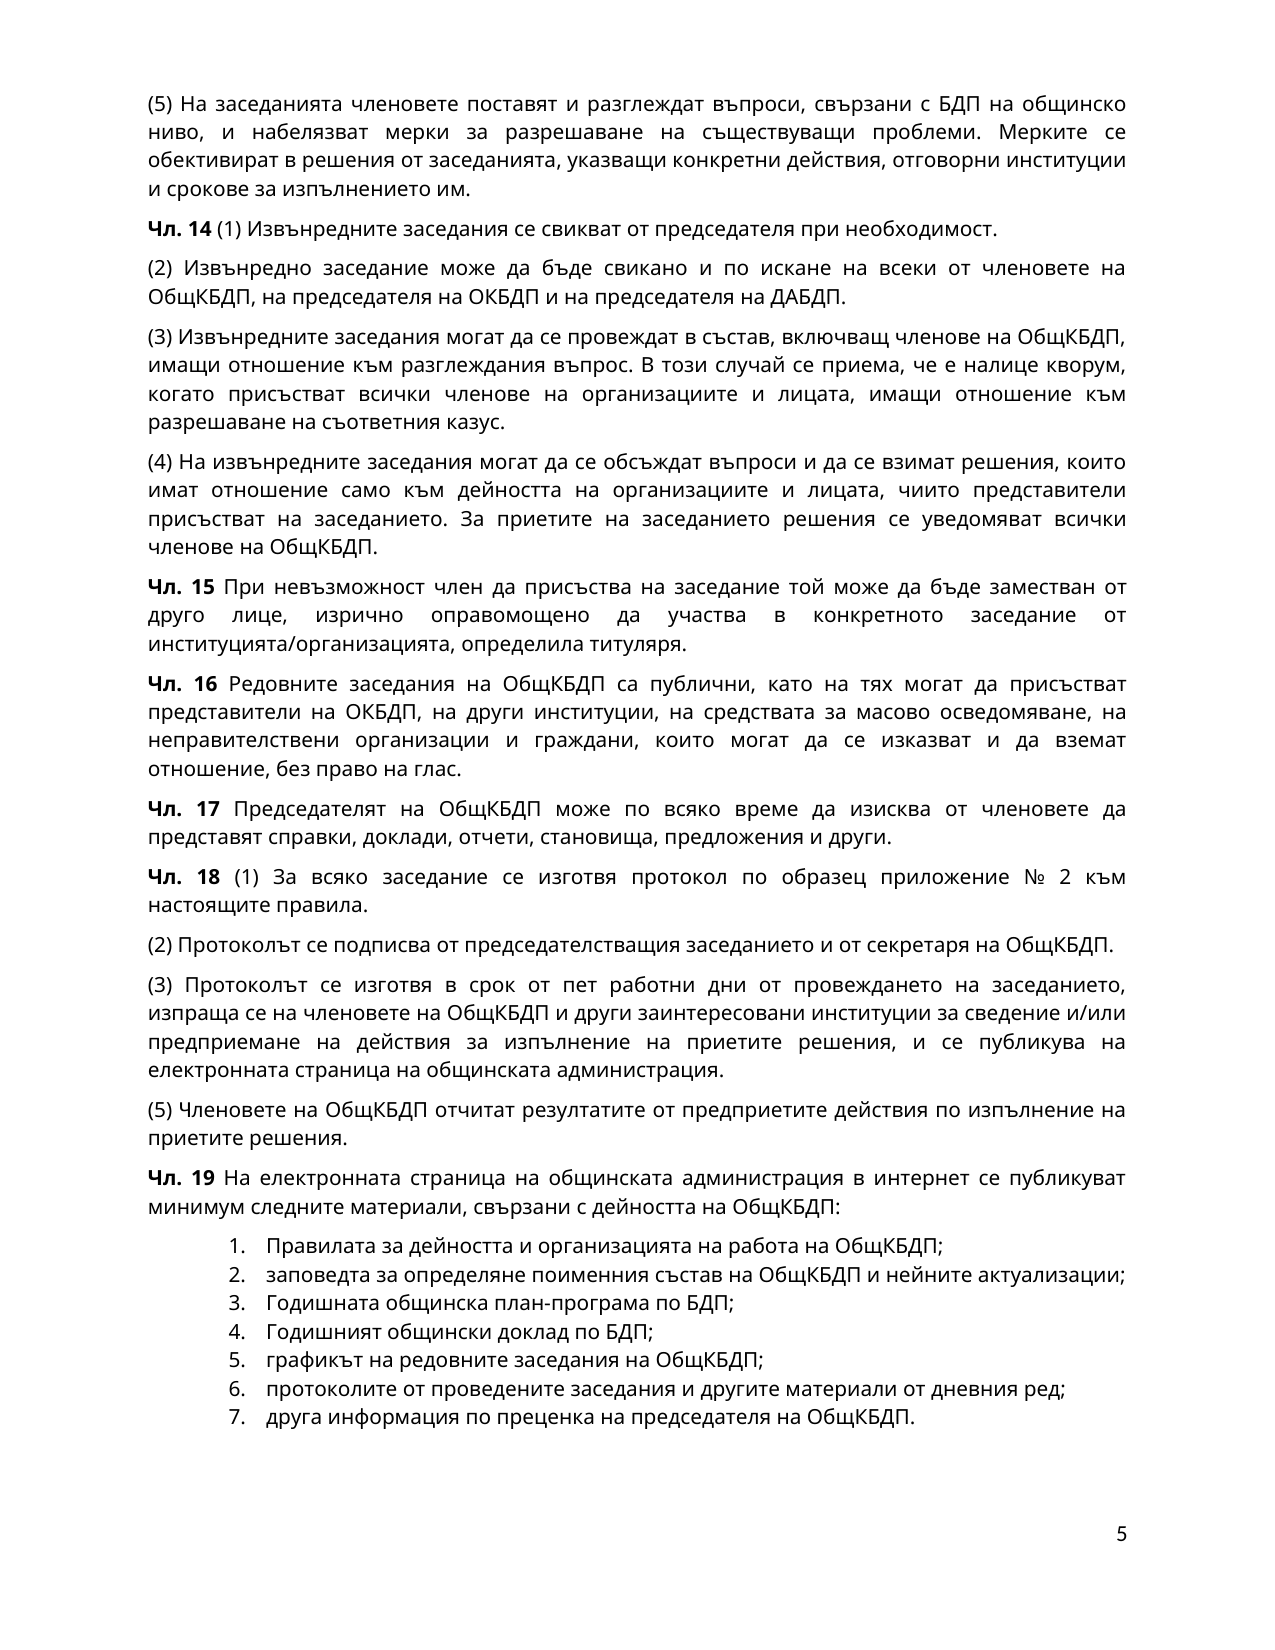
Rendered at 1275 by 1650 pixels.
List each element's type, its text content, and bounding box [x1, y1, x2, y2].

list Правилата за дейността и организацията на работа на ОбщКБДП; [228, 1232, 1127, 1260]
text (5) На заседанията членовете поставят и разглеждат въпроси, свързани с БДП на общинско ниво, и набелязват мерки за разрешаване на съществуващи проблеми. Мерките се обективират в решения от заседанията, указващи конкретни действия, отговорни институции и срокове за изпълнението им. [148, 89, 1127, 202]
text Чл. 14 (1) Извънредните заседания се свикват от председателя при необходимост. [148, 214, 1127, 242]
text Чл. 17 Председателят на ОбщКБДП може по всяко време да изисква от членовете да представят справки, доклади, отчети, становища, предложения и други. [148, 794, 1127, 851]
text (5) Членовете на ОбщКБДП отчитат резултатите от предприетите действия по изпълнение на приетите решения. [148, 1095, 1127, 1152]
list заповедта за определяне поименния състав на ОбщКБДП и нейните актуализации; [228, 1260, 1127, 1288]
list Годишната общинска план-програма по БДП; [228, 1288, 1127, 1317]
text Чл. 16 Редовните заседания на ОбщКБДП са публични, като на тях могат да присъстват представители на ОКБДП, на други институции, на средствата за масово осведомяване, на неправителствени организации и граждани, които могат да се изказват и да вземат отношение, без право на глас. [148, 669, 1127, 782]
text Чл. 19 На електронната страница на общинската администрация в интернет се публикуват минимум следните материали, свързани с дейността на ОбщКБДП: [148, 1163, 1127, 1220]
text (2) Извънредно заседание може да бъде свикано и по искане на всеки от членовете на ОбщКБДП, на председателя на ОКБДП и на председателя на ДАБДП. [148, 253, 1127, 310]
text Чл. 18 (1) За всяко заседание се изготвя протокол по образец приложение № 2 към настоящите правила. [148, 862, 1127, 919]
list протоколите от проведените заседания и другите материали от дневния ред; [228, 1374, 1127, 1402]
list графикът на редовните заседания на ОбщКБДП; [228, 1345, 1127, 1374]
text (3) Протоколът се изготвя в срок от пет работни дни от провеждането на заседанието, изпраща се на членовете на ОбщКБДП и други заинтересовани институции за сведение и/или предприемане на действия за изпълнение на приетите решения, и се публикува на електронната страница на общинската администрация. [148, 970, 1127, 1084]
text (4) На извънредните заседания могат да се обсъждат въпроси и да се взимат решения, които имат отношение само към дейността на организациите и лицата, чиито представители присъстват на заседанието. За приетите на заседанието решения се уведомяват всички членове на ОбщКБДП. [148, 447, 1127, 561]
text Чл. 15 При невъзможност член да присъства на заседание той може да бъде заместван от друго лице, изрично оправомощено да участва в конкретното заседание от институцията/организацията, определила титуляря. [148, 572, 1127, 657]
text (3) Извънредните заседания могат да се провеждат в състав, включващ членове на ОбщКБДП, имащи отношение към разглеждания въпрос. В този случай се приема, че е налице кворум, когато присъстват всички членове на организациите и лицата, имащи отношение към разрешаване на съответния казус. [148, 322, 1127, 436]
list друга информация по преценка на председателя на ОбщКБДП. [228, 1402, 1127, 1431]
text (2) Протоколът се подписва от председателстващия заседанието и от секретаря на ОбщКБДП. [148, 930, 1127, 959]
list Годишният общински доклад по БДП; [228, 1317, 1127, 1345]
